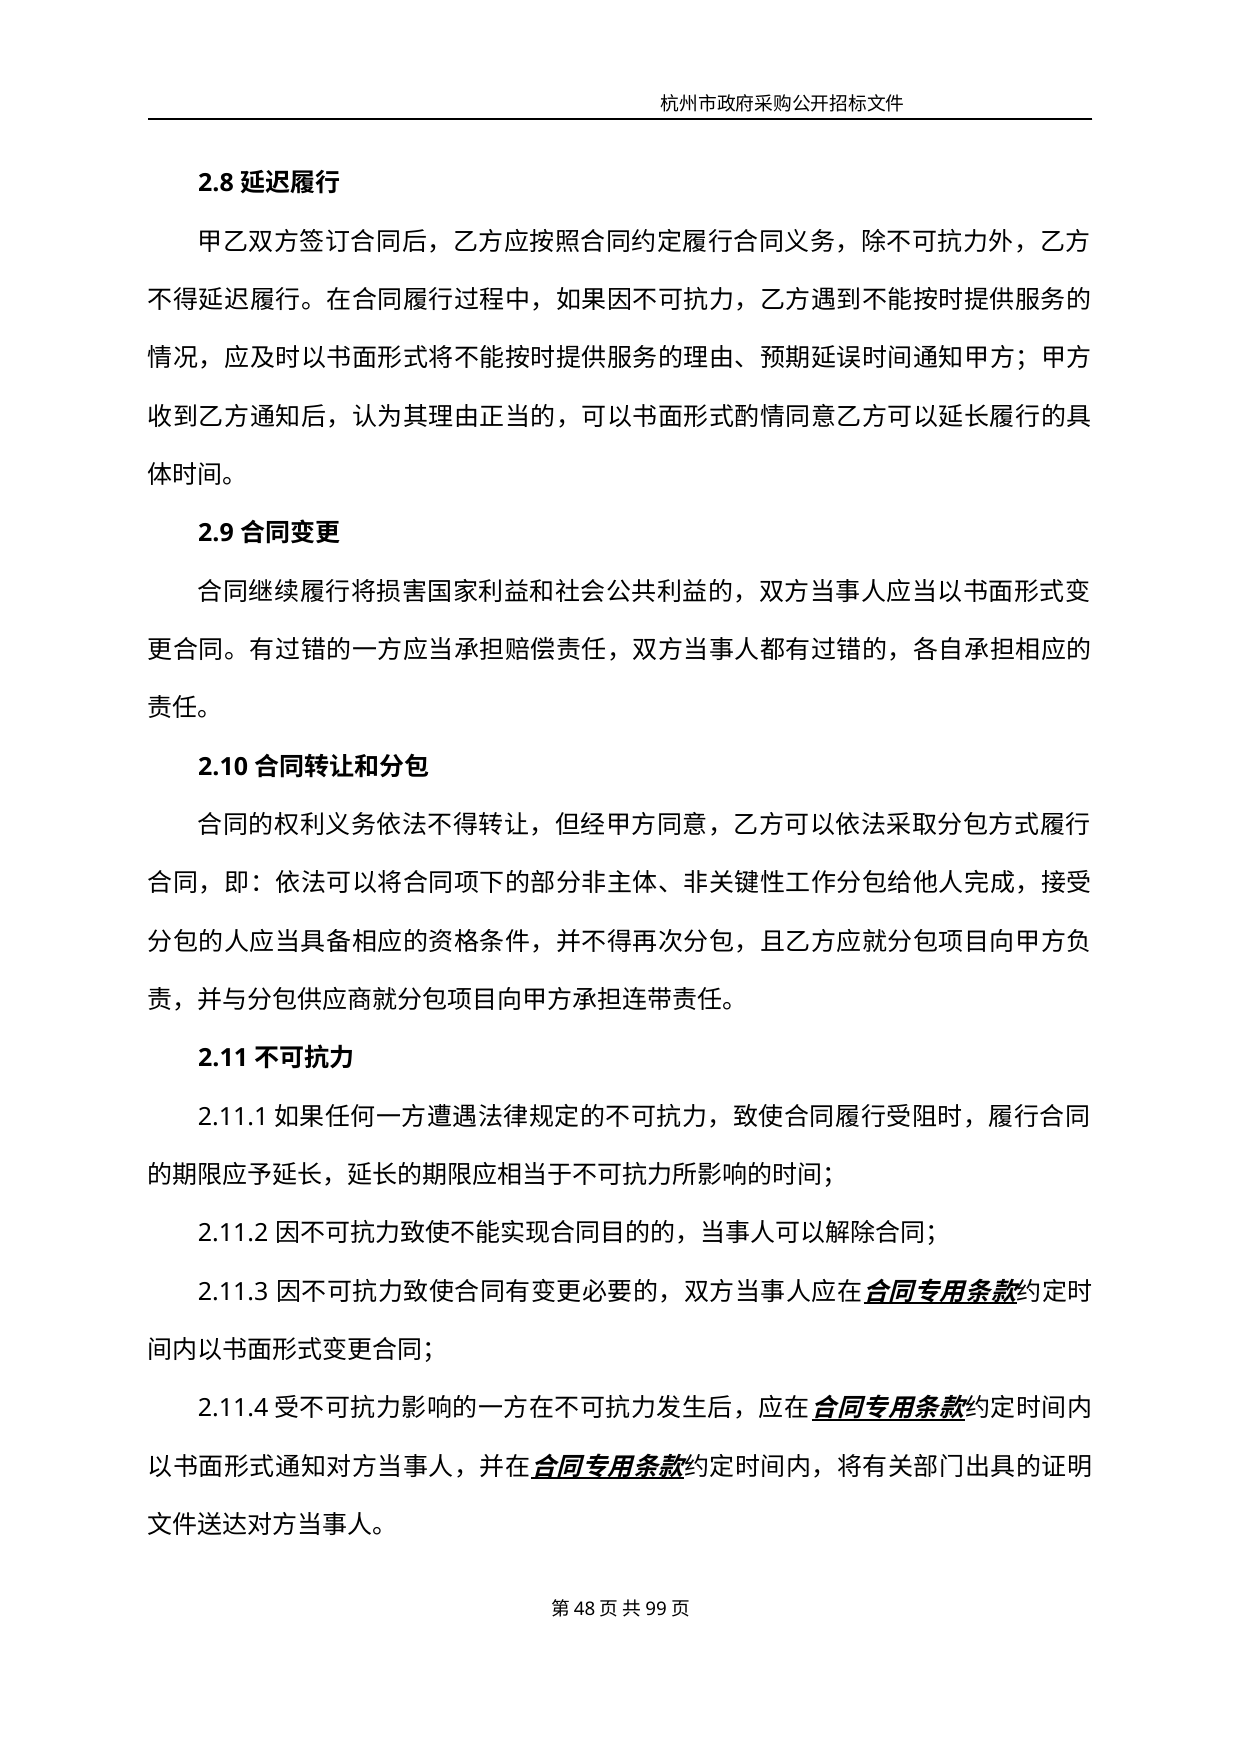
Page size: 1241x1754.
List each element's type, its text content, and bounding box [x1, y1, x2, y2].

text 2.11.2 因不可抗力致使不能实现合同目的的，当事人可以解除合同； [148, 1195, 1092, 1253]
text 2.11 不可抗力 [148, 1020, 1092, 1078]
text 2.11.3 因不可抗力致使合同有变更必要的，双方当事人应在合同专用条款约定时间内以书面形式变更合同； [148, 1253, 1092, 1370]
text 甲乙双方签订合同后，乙方应按照合同约定履行合同义务，除不可抗力外，乙方不得延迟履行。在合同履行过程中，如果因不可抗力，乙方遇到不能按时提供服务的情况，应及时以书面形式将不能按时提供服务的理由、预期延误时间通知甲方；甲方收到乙方通知后，认为其理由正当的，可以书面形式酌情同意乙方可以延长履行的具体时间。 [148, 203, 1092, 495]
text 合同继续履行将损害国家利益和社会公共利益的，双方当事人应当以书面形式变更合同。有过错的一方应当承担赔偿责任，双方当事人都有过错的，各自承担相应的责任。 [148, 553, 1092, 728]
text 2.9 合同变更 [148, 495, 1092, 553]
text 合同的权利义务依法不得转让，但经甲方同意，乙方可以依法采取分包方式履行合同，即：依法可以将合同项下的部分非主体、非关键性工作分包给他人完成，接受分包的人应当具备相应的资格条件，并不得再次分包，且乙方应就分包项目向甲方负责，并与分包供应商就分包项目向甲方承担连带责任。 [148, 787, 1092, 1020]
text 2.10 合同转让和分包 [148, 728, 1092, 787]
text 2.8 延迟履行 [148, 145, 1092, 203]
text 2.11.1如果任何一方遭遇法律规定的不可抗力，致使合同履行受阻时，履行合同的期限应予延长，延长的期限应相当于不可抗力所影响的时间； [148, 1078, 1092, 1195]
text 2.11.4受不可抗力影响的一方在不可抗力发生后，应在合同专用条款约定时间内以书面形式通知对方当事人，并在合同专用条款约定时间内，将有关部门出具的证明文件送达对方当事人。 [148, 1370, 1092, 1545]
